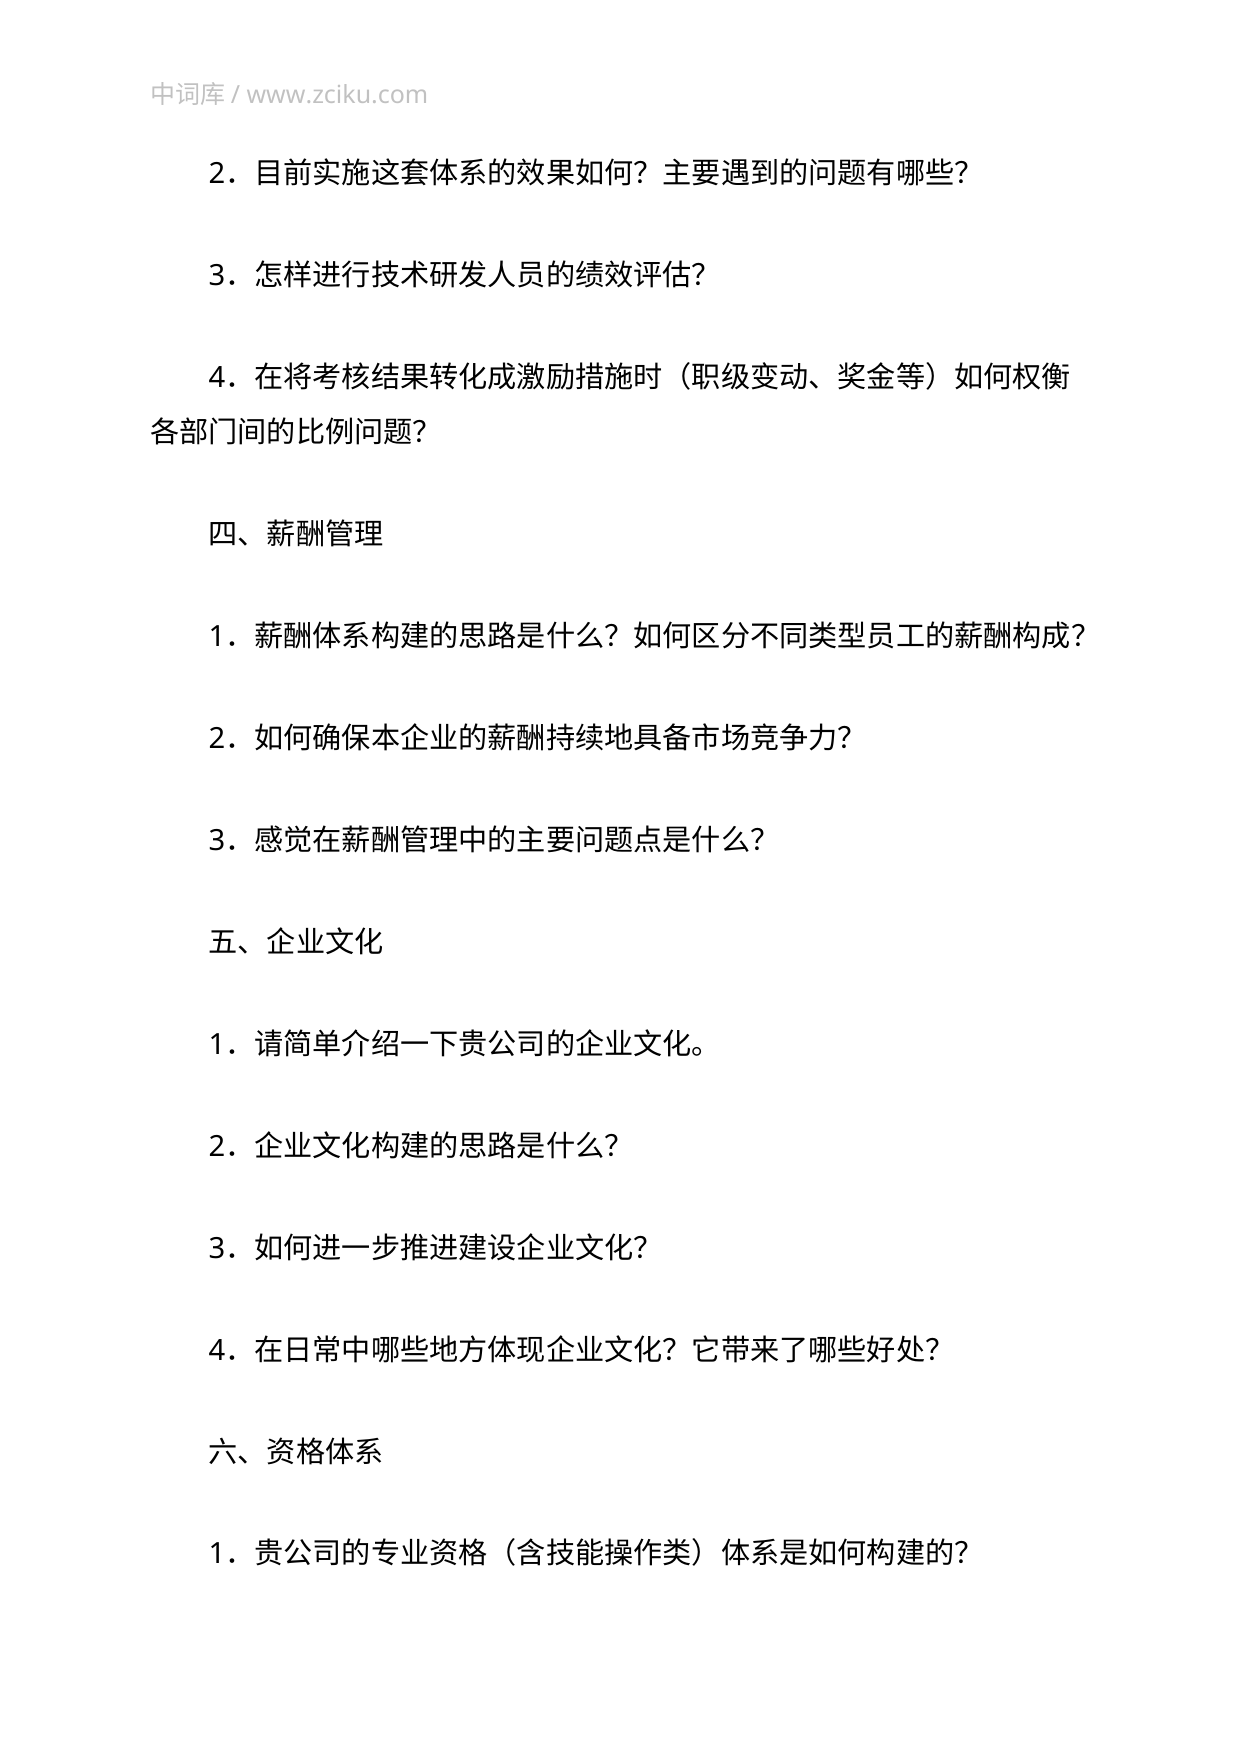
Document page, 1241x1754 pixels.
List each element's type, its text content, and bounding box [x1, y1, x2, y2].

text 3．怎样进行技术研发人员的绩效评估？ [150, 252, 1090, 294]
text 2．目前实施这套体系的效果如何？主要遇到的问题有哪些？ [150, 150, 1090, 192]
text 2．如何确保本企业的薪酬持续地具备市场竞争力？ [150, 714, 1090, 757]
text 五、企业文化 [150, 918, 1090, 961]
text 3．如何进一步推进建设企业文化？ [150, 1224, 1090, 1267]
text 四、薪酬管理 [150, 511, 1090, 553]
text 1．薪酬体系构建的思路是什么？如何区分不同类型员工的薪酬构成？ [150, 612, 1090, 655]
text 2．企业文化构建的思路是什么？ [150, 1122, 1090, 1164]
text 1．贵公司的专业资格（含技能操作类）体系是如何构建的？ [150, 1530, 1090, 1572]
text 4．在日常中哪些地方体现企业文化？它带来了哪些好处？ [150, 1326, 1090, 1368]
text 六、资格体系 [150, 1428, 1090, 1470]
text 4．在将考核结果转化成激励措施时（职级变动、奖金等）如何权衡各部门间的比例问题？ [150, 354, 1090, 451]
text 1．请简单介绍一下贵公司的企业文化。 [150, 1020, 1090, 1063]
text 3．感觉在薪酬管理中的主要问题点是什么？ [150, 816, 1090, 859]
